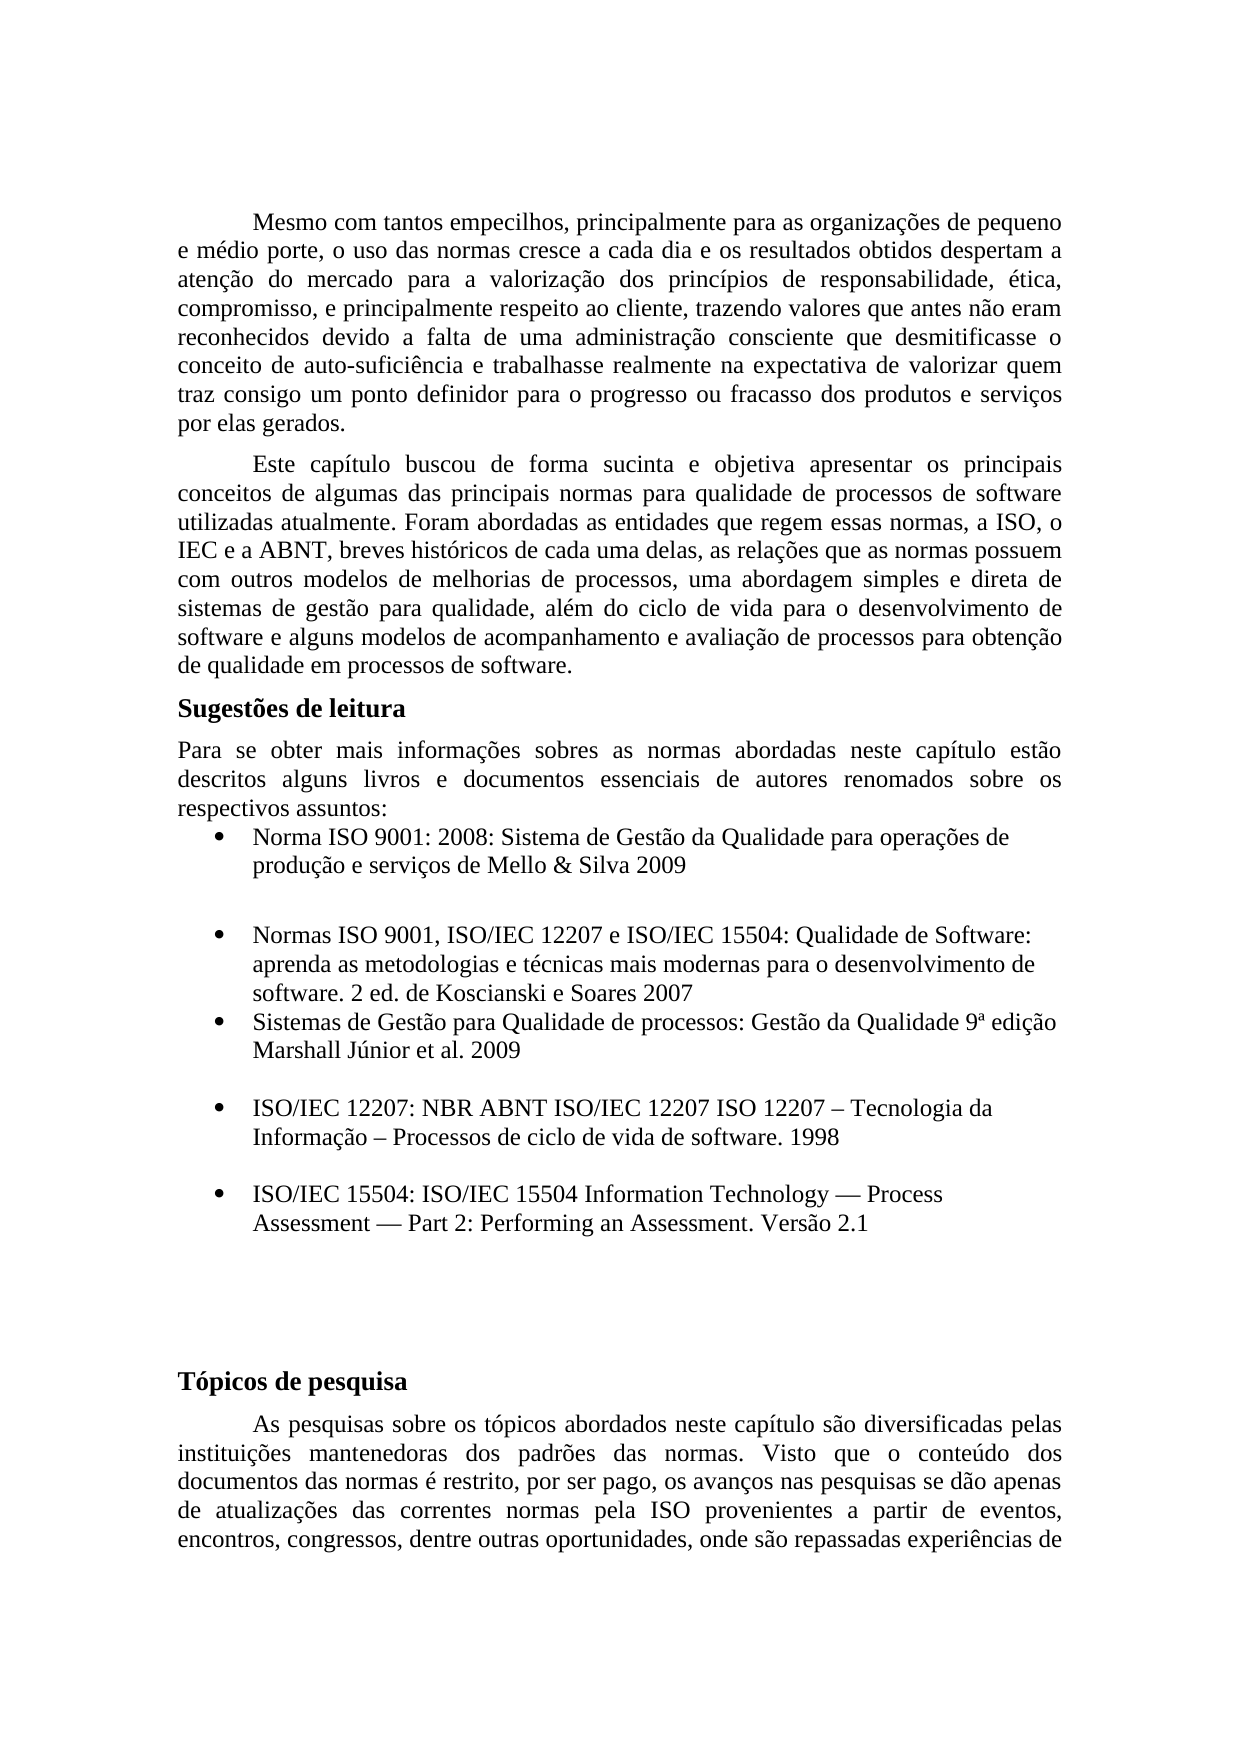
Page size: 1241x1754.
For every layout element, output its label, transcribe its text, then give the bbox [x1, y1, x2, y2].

list Normas ISO 9001, ISO/IEC 12207 e ISO/IEC 15504: Qualidade de Software: aprenda as metodologias e técnicas mais modernas para o desenvolvimento de software. 2 ed. de Koscianski e Soares 2007 [215, 920, 1063, 1007]
text Para se obter mais informações sobres as normas abordadas neste capítulo estão descritos alguns livros e documentos essenciais de autores renomados sobre os respectivos assuntos: [177, 735, 1063, 822]
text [177, 1409, 1063, 1553]
text Este capítulo buscou de forma sucinta e objetiva apresentar os principais conceitos de algumas das principais normas para qualidade de processos de software utilizadas atualmente. Foram abordadas as entidades que regem essas normas, a ISO, o IEC e a ABNT, breves históricos de cada uma delas, as relações que as normas possuem com outros modelos de melhorias de processos, uma abordagem simples e direta de sistemas de gestão para qualidade, além do ciclo de vida para o desenvolvimento de software e alguns modelos de acompanhamento e avaliação de processos para obtenção de qualidade em processos de software. [177, 449, 1063, 679]
text Tópicos de pesquisa [177, 1365, 1063, 1396]
list ISO/IEC 15504: ISO/IEC 15504 Information Technology — Process Assessment — Part 2: Performing an Assessment. Versão 2.1 [215, 1179, 1063, 1237]
list Norma ISO 9001: 2008: Sistema de Gestão da Qualidade para operações de produção e serviços de Mello & Silva 2009 [215, 822, 1063, 879]
text Sugestões de leitura [177, 692, 1063, 723]
list Sistemas de Gestão para Qualidade de processos: Gestão da Qualidade 9ª edição Marshall Júnior et al. 2009 [215, 1007, 1063, 1064]
text Mesmo com tantos empecilhos, principalmente para as organizações de pequeno e médio porte, o uso das normas cresce a cada dia e os resultados obtidos despertam a atenção do mercado para a valorização dos princípios de responsabilidade, ética, compromisso, e principalmente respeito ao cliente, trazendo valores que antes não eram reconhecidos devido a falta de uma administração consciente que desmitificasse o conceito de auto-suficiência e trabalhasse realmente na expectativa de valorizar quem traz consigo um ponto definidor para o progresso ou fracasso dos produtos e serviços por elas gerados. [177, 207, 1063, 437]
list ISO/IEC 12207: NBR ABNT ISO/IEC 12207 ISO 12207 – Tecnologia da Informação – Processos de ciclo de vida de software. 1998 [215, 1093, 1063, 1150]
